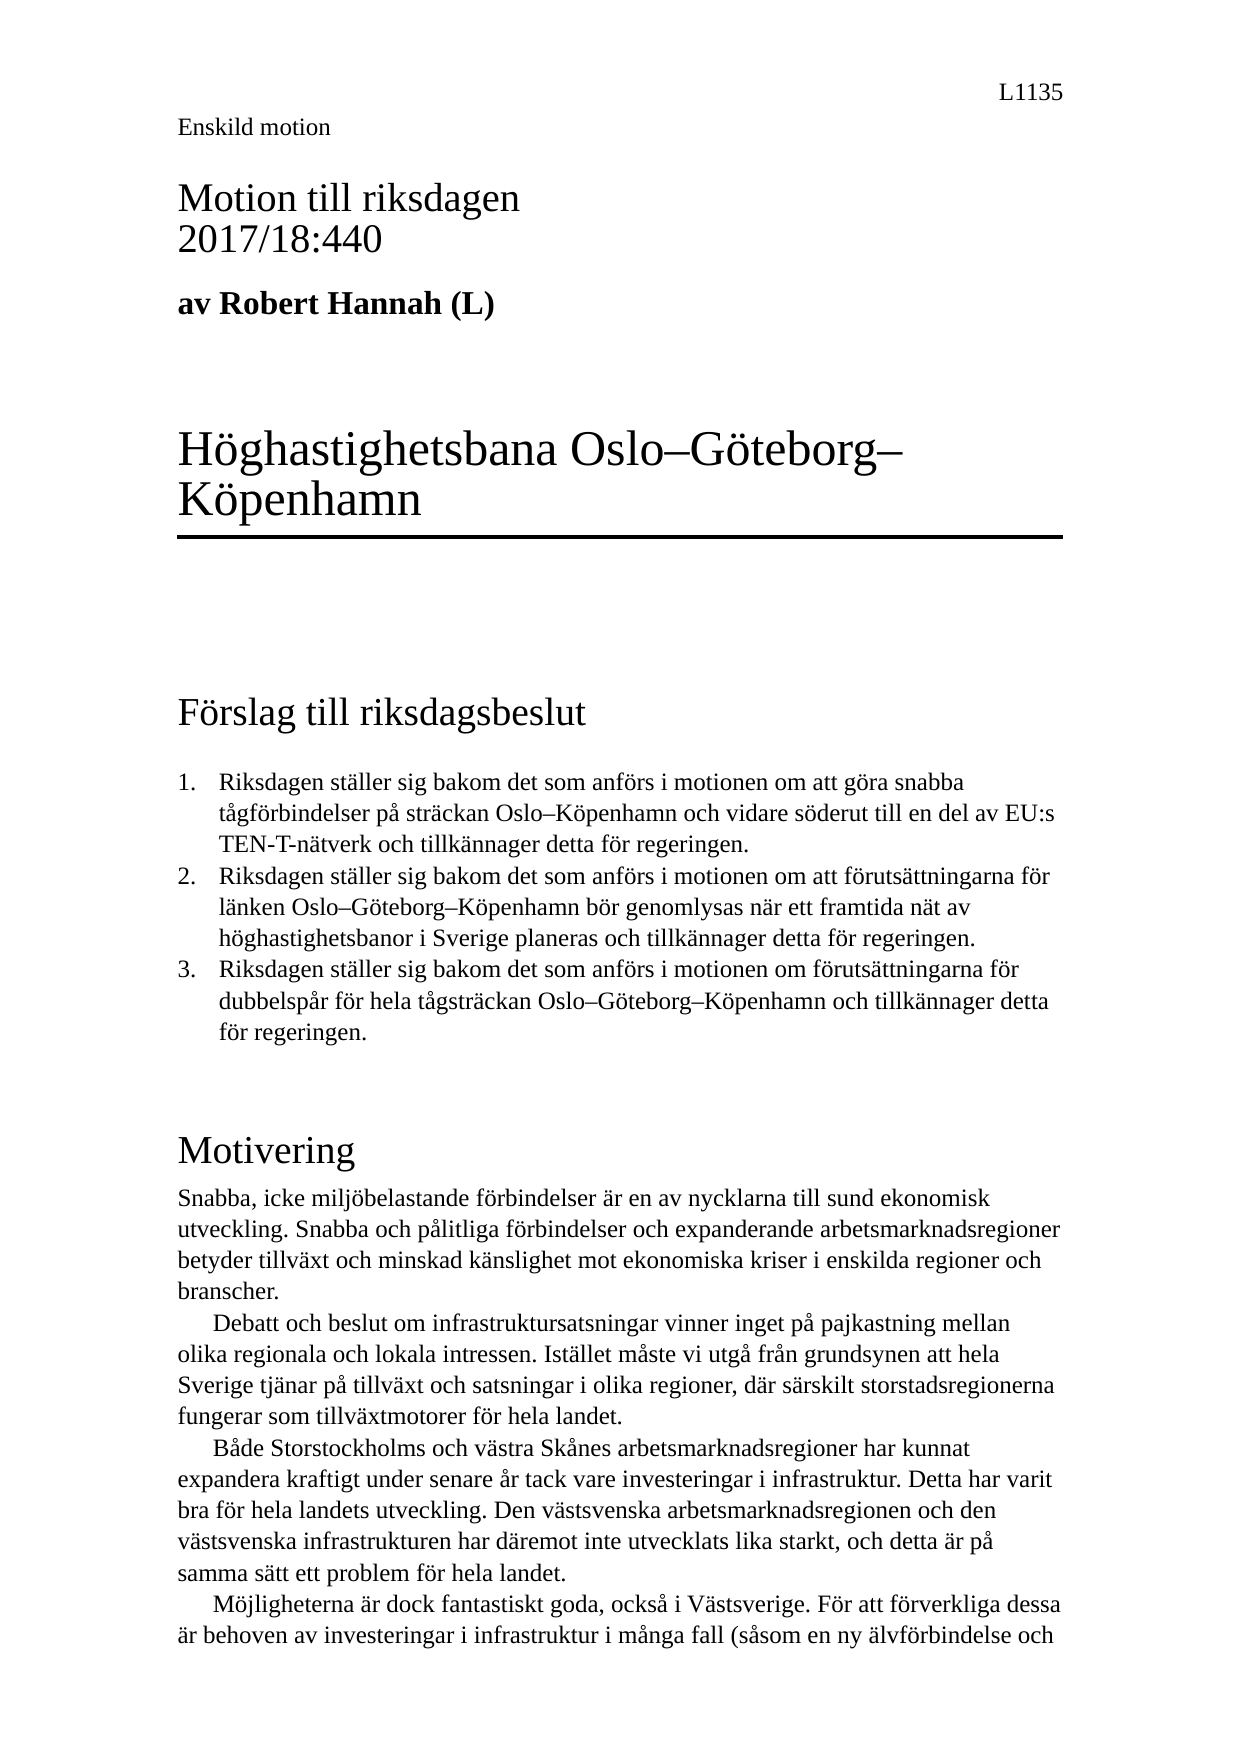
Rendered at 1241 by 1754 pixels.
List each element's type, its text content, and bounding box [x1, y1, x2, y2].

text Både Storstockholms och västra Skånes arbetsmarknadsregioner har kunnat expandera kraftigt under senare år tack vare investeringar i infrastruktur. Detta har varit bra för hela landets utveckling. Den västsvenska arbetsmarknadsregionen och den västsvenska infrastrukturen har däremot inte utvecklats lika starkt, och detta är på samma sätt ett problem för hela landet. [177, 1430, 1063, 1586]
text Snabba, icke miljöbelastande förbindelser är en av nycklarna till sund ekonomisk utveckling. Snabba och pålitliga förbindelser och expanderande arbetsmarknadsregioner betyder tillväxt och minskad känslighet mot ekonomiska kriser i enskilda regioner och branscher. [177, 1180, 1063, 1305]
text Debatt och beslut om infrastruktursatsningar vinner inget på pajkastning mellan olika regionala och lokala intressen. Istället måste vi utgå från grundsynen att hela Sverige tjänar på tillväxt och satsningar i olika regioner, där särskilt storstadsregionerna fungerar som tillväxtmotorer för hela landet. [177, 1305, 1063, 1430]
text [177, 1586, 1063, 1649]
